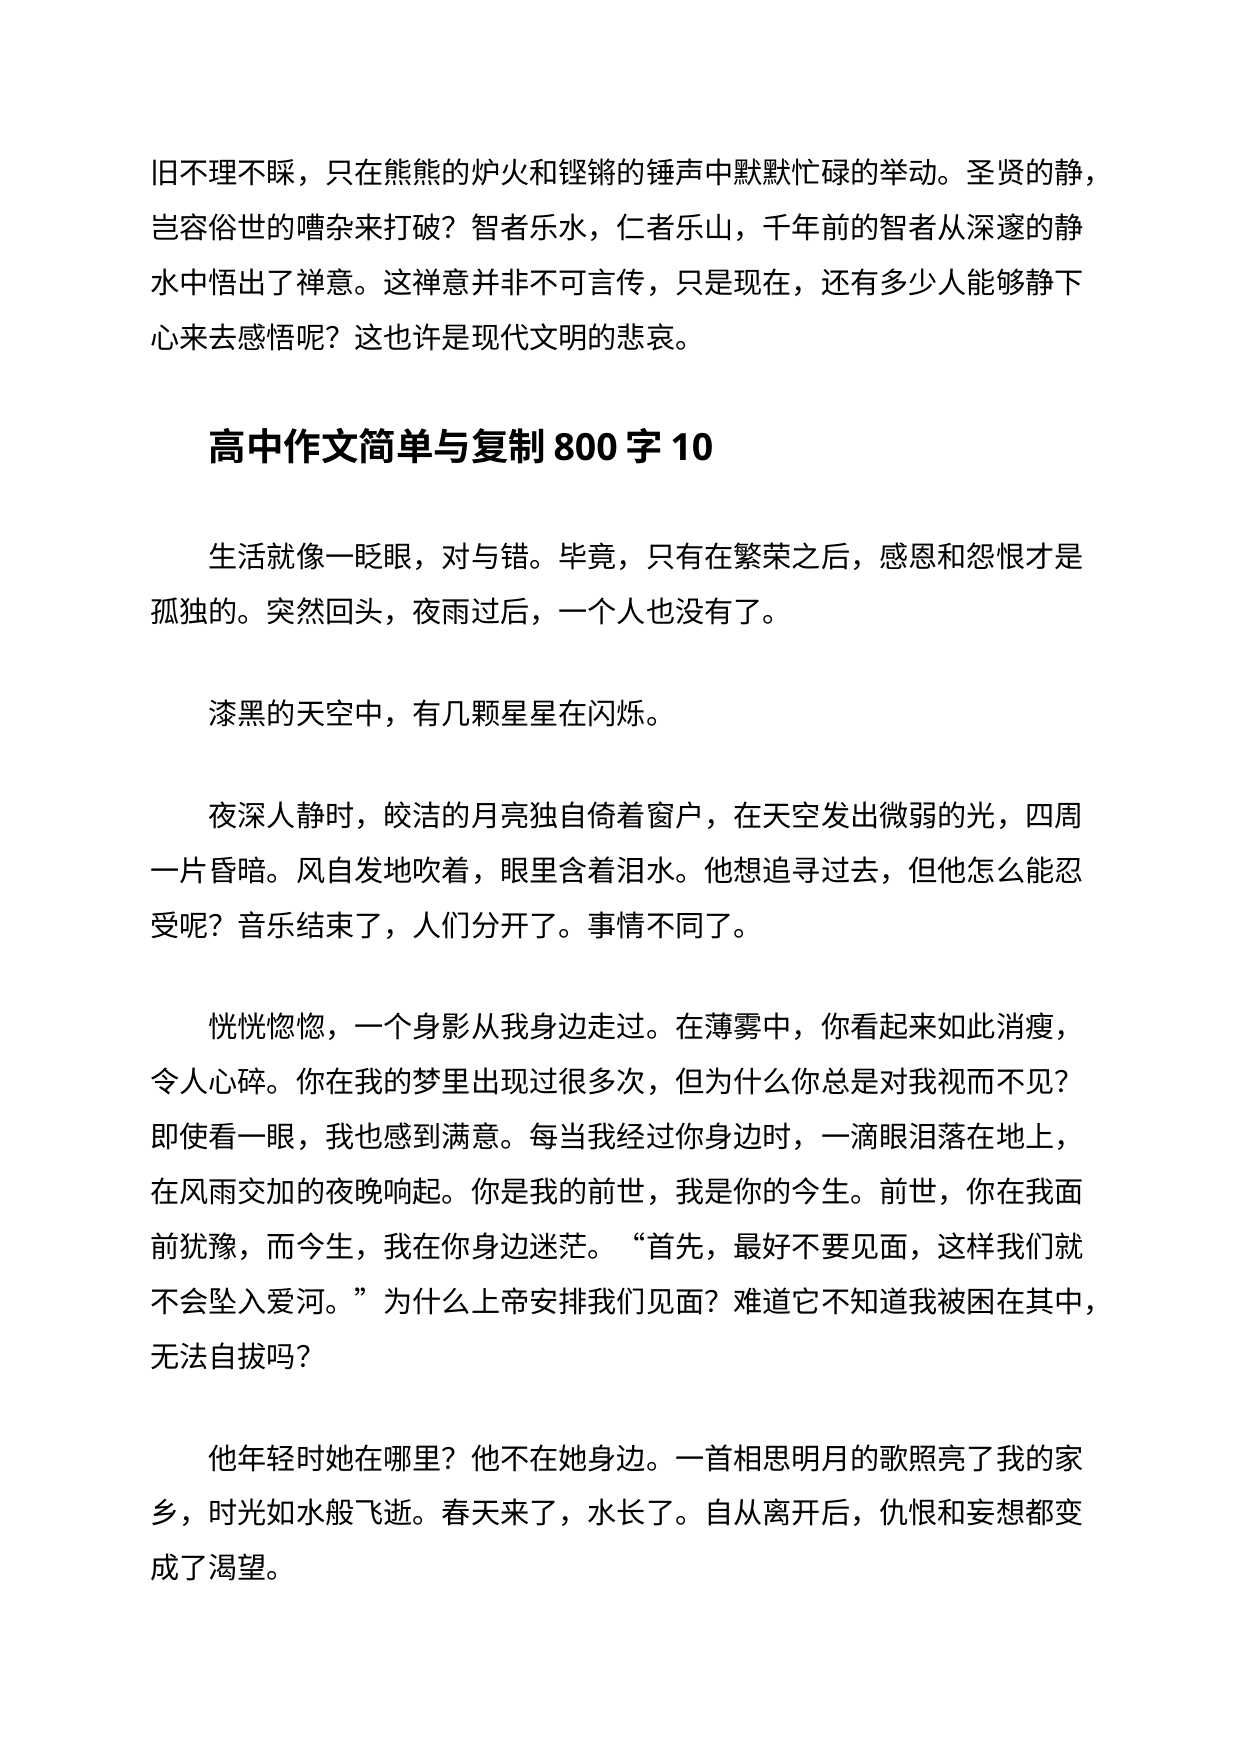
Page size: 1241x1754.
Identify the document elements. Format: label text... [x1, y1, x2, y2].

text 夜深人静时，皎洁的月亮独自倚着窗户，在天空发出微弱的光，四周一片昏暗。风自发地吹着，眼里含着泪水。他想追寻过去，但他怎么能忍受呢？音乐结束了，人们分开了。事情不同了。 [150, 792, 1090, 944]
text 生活就像一眨眼，对与错。毕竟，只有在繁荣之后，感恩和怨恨才是孤独的。突然回头，夜雨过后，一个人也没有了。 [150, 534, 1090, 631]
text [150, 150, 1090, 357]
text 他年轻时她在哪里？他不在她身边。一首相思明月的歌照亮了我的家乡，时光如水般飞逝。春天来了，水长了。自从离开后，仇恨和妄想都变成了渴望。 [150, 1435, 1090, 1587]
text 高中作文简单与复制800字10 [150, 416, 1090, 471]
text 恍恍惚惚，一个身影从我身边走过。在薄雾中，你看起来如此消瘦，令人心碎。你在我的梦里出现过很多次，但为什么你总是对我视而不见？即使看一眼，我也感到满意。每当我经过你身边时，一滴眼泪落在地上，在风雨交加的夜晚响起。你是我的前世，我是你的今生。前世，你在我面前犹豫，而今生，我在你身边迷茫。“首先，最好不要见面，这样我们就不会坠入爱河。”为什么上帝安排我们见面？难道它不知道我被困在其中，无法自拔吗？ [150, 1004, 1090, 1376]
text 漆黑的天空中，有几颗星星在闪烁。 [150, 691, 1090, 733]
